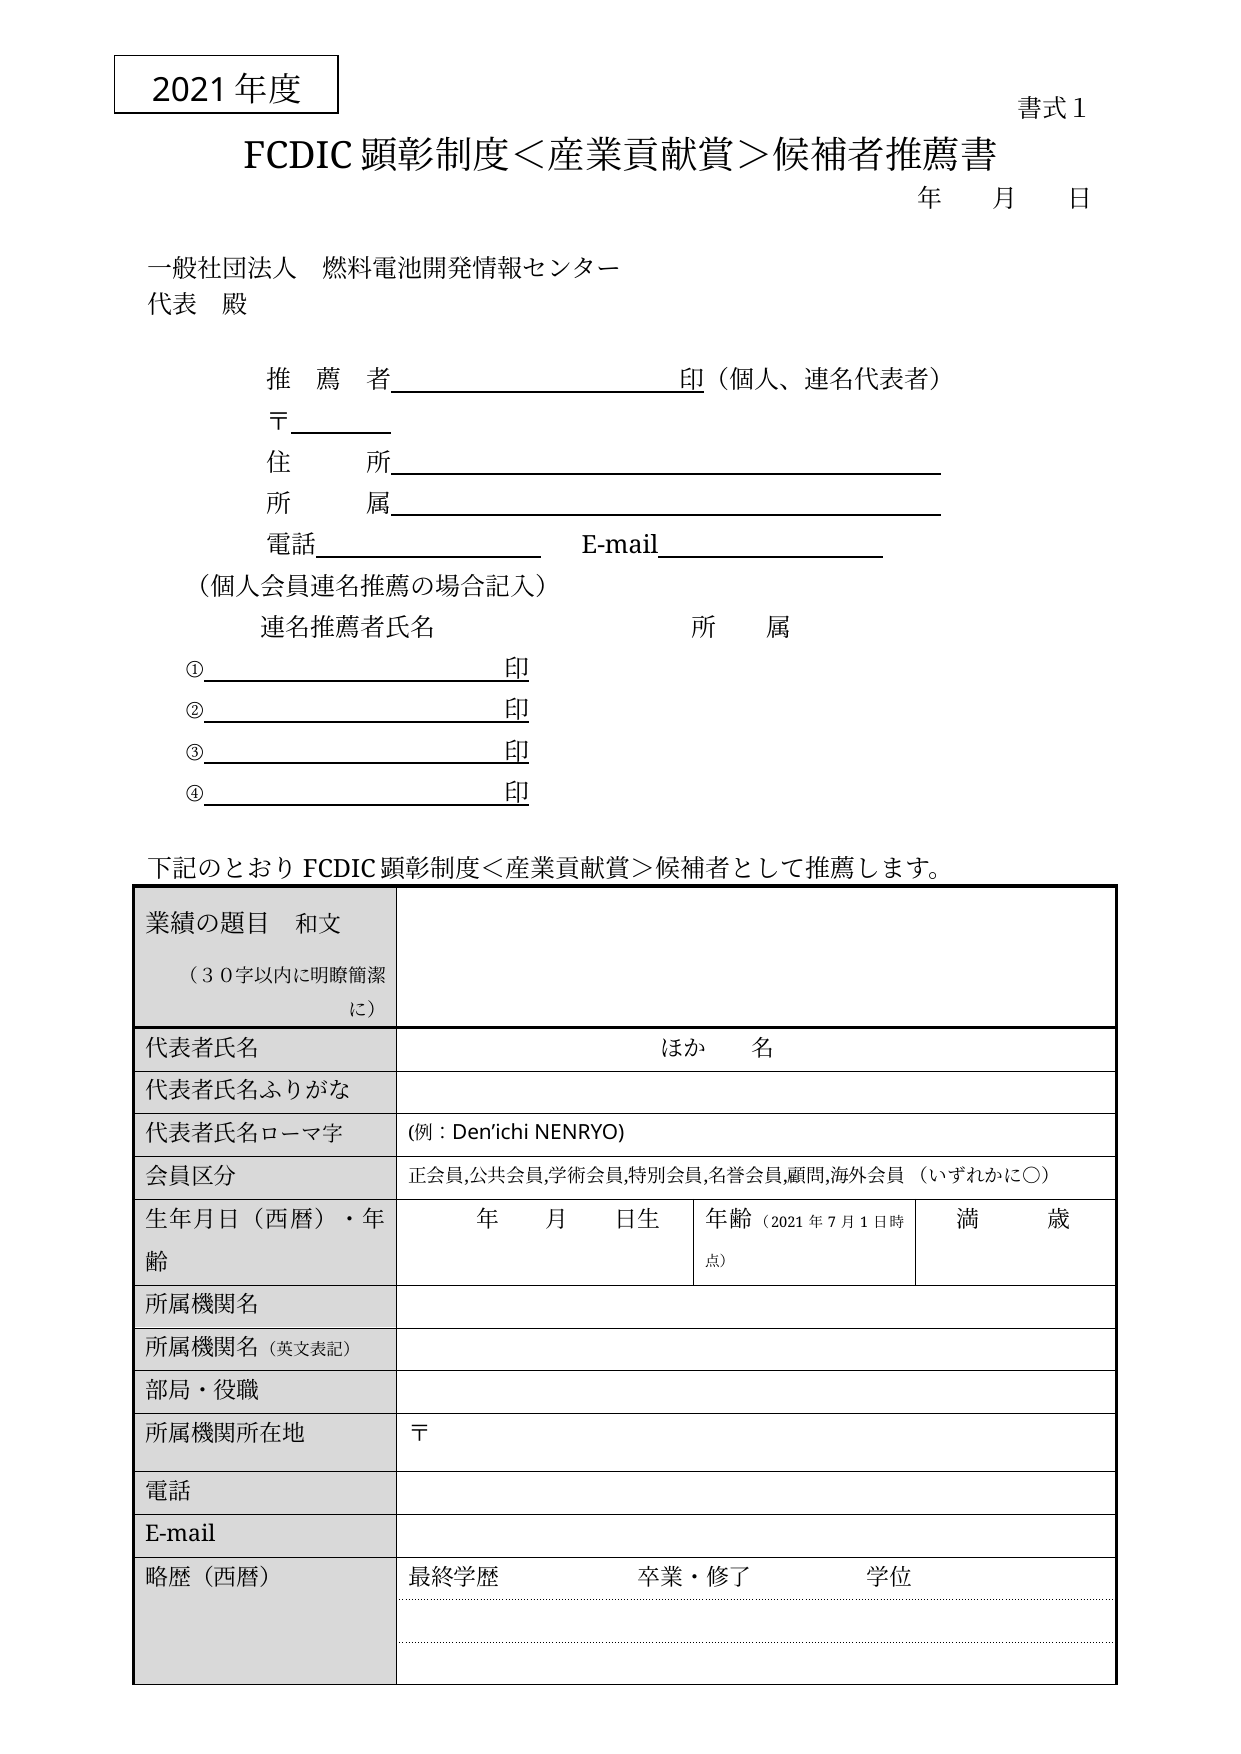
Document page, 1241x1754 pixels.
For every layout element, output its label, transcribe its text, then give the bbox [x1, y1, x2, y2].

table_cell 代表者氏名ローマ字 [135, 1114, 396, 1156]
table_cell [397, 1329, 1115, 1370]
table_cell E-mail [135, 1515, 396, 1557]
table_cell 最終学歴 卒業・修了 学位 [397, 1558, 1115, 1599]
text 所 属 [148, 484, 1092, 520]
table_cell 年齢（2021年7月1日時点） [694, 1200, 915, 1285]
table_cell [397, 1515, 1115, 1557]
text 下記のとおりFCDIC顕彰制度＜産業貢献賞＞候補者として推薦します。 [148, 848, 1092, 884]
table_cell 年 月 日生 [397, 1200, 693, 1285]
table_cell 正会員,公共会員,学術会員,特別会員,名誉会員,顧問,海外会員 （いずれかに○） [397, 1157, 1115, 1199]
table_cell ほか 名 [397, 1029, 1115, 1071]
table_header [397, 888, 1115, 1026]
text 年 月 日 [148, 179, 1092, 215]
table_cell 所属機関名 [135, 1286, 396, 1327]
text ③ 印 [148, 732, 1092, 768]
table_cell [397, 1072, 1115, 1113]
text ④ 印 [148, 773, 1092, 809]
table_cell 代表者氏名ふりがな [135, 1072, 396, 1113]
table_cell 所属機関名（英文表記） [135, 1329, 396, 1370]
table_cell 電話 [135, 1472, 396, 1514]
text 代表 殿 [148, 285, 1092, 321]
text ① 印 [185, 649, 1092, 685]
table_cell [397, 1599, 1115, 1642]
table_cell [397, 1371, 1115, 1413]
table_cell 会員区分 [135, 1157, 396, 1199]
text ② 印 [148, 690, 1092, 726]
table_cell 所属機関所在地 [135, 1414, 396, 1471]
text 連名推薦者氏名 所 属 [148, 608, 1092, 643]
text FCDIC顕彰制度＜産業貢献賞＞候補者推薦書 [148, 125, 1092, 179]
table_cell [397, 1286, 1115, 1327]
table_cell 生年月日（西暦）・年齢 [135, 1200, 396, 1285]
table_cell 部局・役職 [135, 1371, 396, 1413]
table_cell (例：Den’ichi NENRYO) [397, 1114, 1115, 1156]
table_cell 代表者氏名 [135, 1029, 396, 1071]
text 電話 E-mail [148, 525, 1092, 561]
text 住 所 [148, 442, 1092, 478]
table_cell 略歴（西暦） [135, 1558, 396, 1684]
table_cell 満 歳 [916, 1200, 1115, 1285]
text 〒 [148, 401, 1092, 437]
text 一般社団法人 燃料電池開発情報センター [148, 249, 1092, 285]
text （個人会員連名推薦の場合記入） [148, 566, 1092, 602]
text 推 薦 者 印（個人、連名代表者） [148, 360, 1092, 396]
table_cell [397, 1472, 1115, 1514]
table_cell [397, 1642, 1115, 1684]
table_cell 〒 [397, 1414, 1115, 1471]
table_header 業績の題目 和文 （３０字以内に明瞭簡潔に） [135, 888, 396, 1026]
